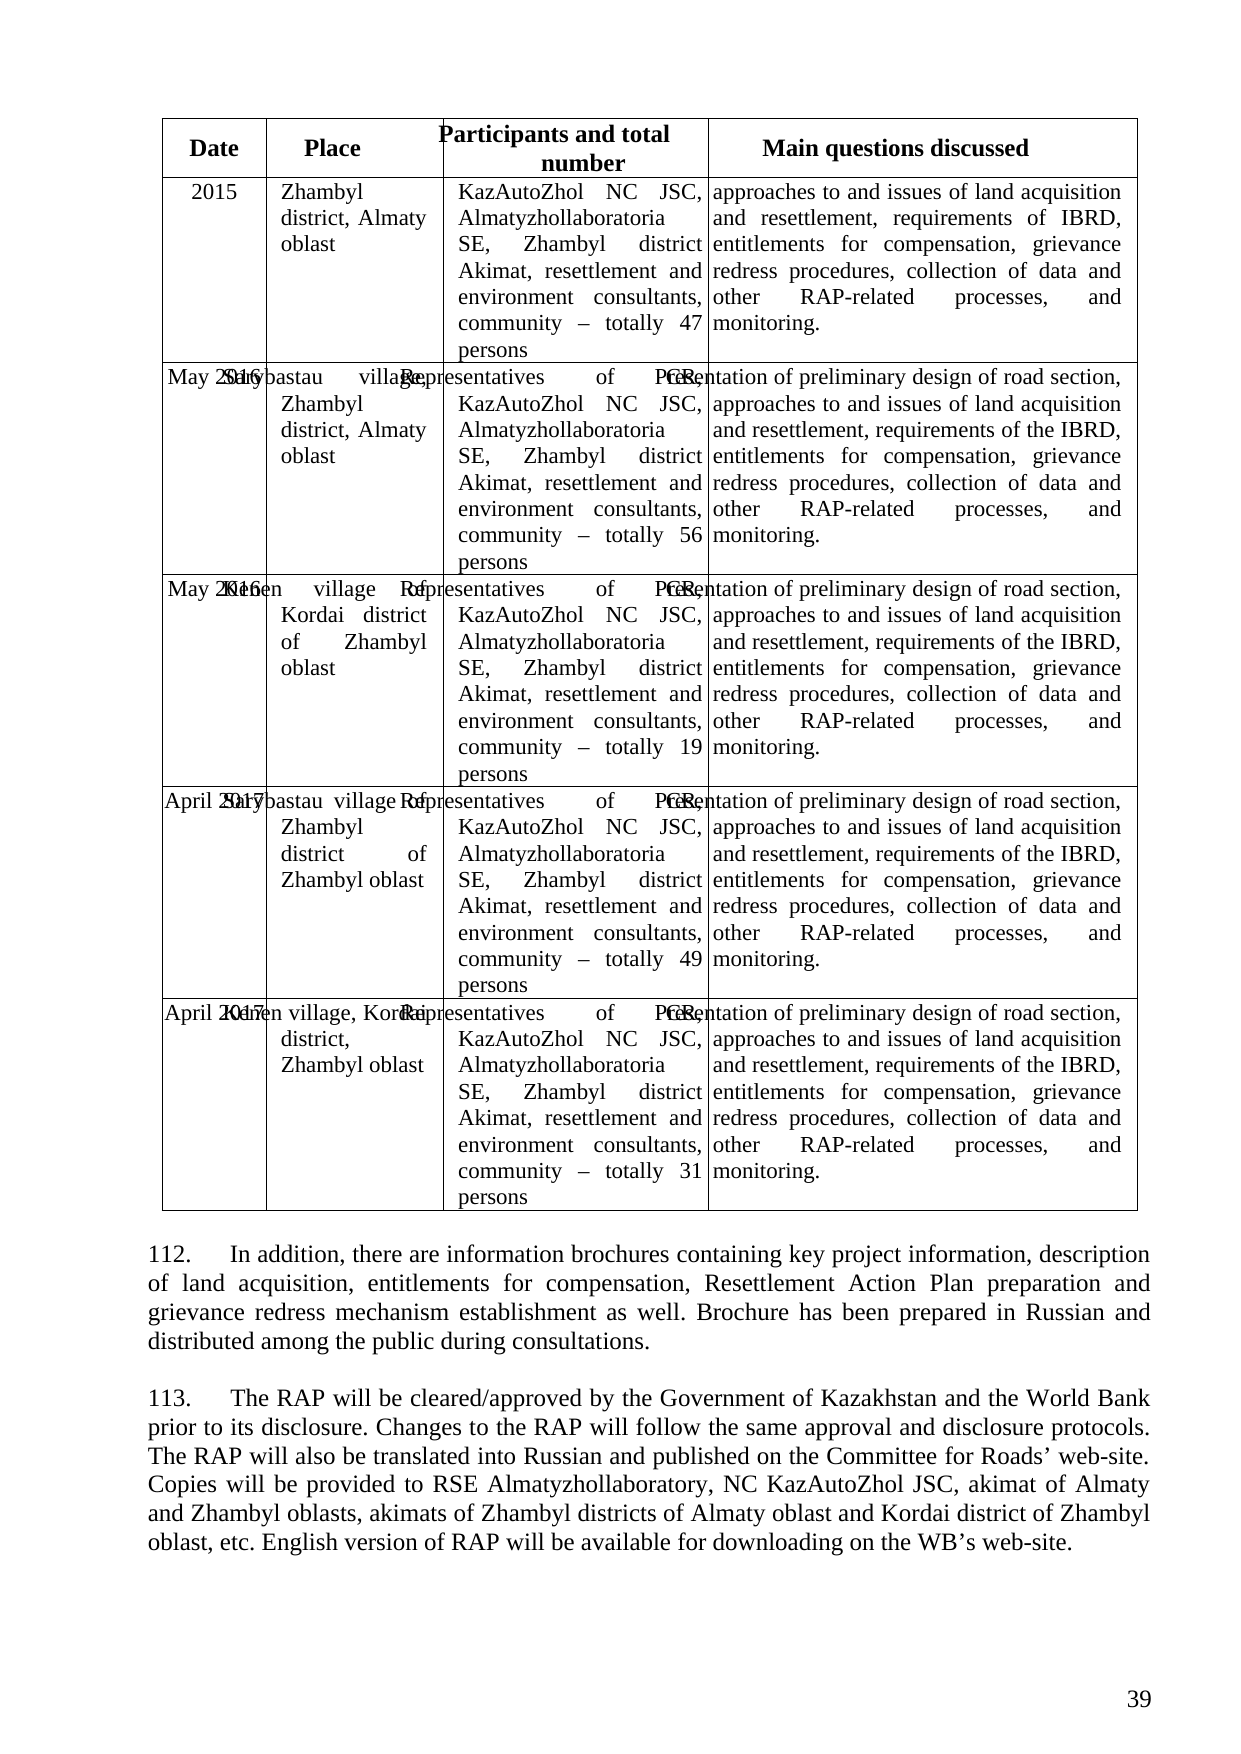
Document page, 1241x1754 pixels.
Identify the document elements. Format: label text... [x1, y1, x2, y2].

table_cell April 2017 [163, 787, 266, 998]
table_cell Kenen village of Kordai district of Zhambyl oblast [267, 575, 443, 786]
table_cell April 2017 [163, 999, 266, 1210]
table_cell Sarybastau village of Zhambyl district of Zhambyl oblast [267, 787, 443, 998]
table_cell May 2016 [163, 575, 266, 786]
table_cell March 2015 [163, 178, 266, 362]
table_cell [267, 178, 443, 362]
table_cell Presentation of preliminary design of road section, approaches to and issues of land acquisition and resettlement, requirements of the IBRD, entitlements for compensation, grievance redress procedures, collection of data and other RAP-related processes, and monitoring. [709, 787, 1137, 998]
table_cell Presentation of preliminary design of road section, approaches to and issues of land acquisition and resettlement, requirements of the IBRD, entitlements for compensation, grievance redress procedures, collection of data and other RAP-related processes, and monitoring. [709, 575, 1137, 786]
table_cell Representatives of CR, KazAutoZhol NC JSC, Almatyzhollaboratoria SE, Zhambyl district Akimat, resettlement and environment consultants, community – totally 31 persons [444, 999, 708, 1210]
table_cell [444, 178, 708, 362]
table_cell Presentation of preliminary design of road section, approaches to and issues of land acquisition and resettlement, requirements of the IBRD, entitlements for compensation, grievance redress procedures, collection of data and other RAP-related processes, and monitoring. [709, 363, 1137, 574]
table_cell Representatives of CR, KazAutoZhol NC JSC, Almatyzhollaboratoria SE, Zhambyl district Akimat, resettlement and environment consultants, community – totally 56 persons [444, 363, 708, 574]
table_header Main questions discussed [709, 119, 1137, 177]
list In addition, there are information brochures containing key project information, description of land acquisition, entitlements for compensation, Resettlement Action Plan preparation and grievance redress mechanism establishment as well. Brochure has been prepared in Russian and distributed among the public during consultations. [148, 1239, 1152, 1354]
table_header Date [163, 119, 266, 177]
table_cell Presentation of preliminary design of road section, approaches to and issues of land acquisition and resettlement, requirements of the IBRD, entitlements for compensation, grievance redress procedures, collection of data and other RAP-related processes, and monitoring. [709, 999, 1137, 1210]
table_cell Representatives of CR, KazAutoZhol NC JSC, Almatyzhollaboratoria SE, Zhambyl district Akimat, resettlement and environment consultants, community – totally 49 persons [444, 787, 708, 998]
table_header Participants and total number [444, 119, 708, 177]
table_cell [709, 178, 1137, 362]
table_cell Kenen village, Kordai district, Zhambyl oblast [267, 999, 443, 1210]
table_cell May 2016 [163, 363, 266, 574]
list The RAP will be cleared/approved by the Government of Kazakhstan and the World Bank prior to its disclosure. Changes to the RAP will follow the same approval and disclosure protocols. The RAP will also be translated into Russian and published on the Committee for Roads’ web-site. Copies will be provided to RSE Almatyzhollaboratory, NC KazAutoZhol JSC, akimat of Almaty and Zhambyl oblasts, akimats of Zhambyl districts of Almaty oblast and Kordai district of Zhambyl oblast, etc. English version of RAP will be available for downloading on the WB’s web-site. [148, 1383, 1152, 1556]
table_header Place [267, 119, 443, 177]
table_cell Sarybastau village, Zhambyl district, Almaty oblast [267, 363, 443, 574]
table_cell Representatives of CR, KazAutoZhol NC JSC, Almatyzhollaboratoria SE, Zhambyl district Akimat, resettlement and environment consultants, community – totally 19 persons [444, 575, 708, 786]
